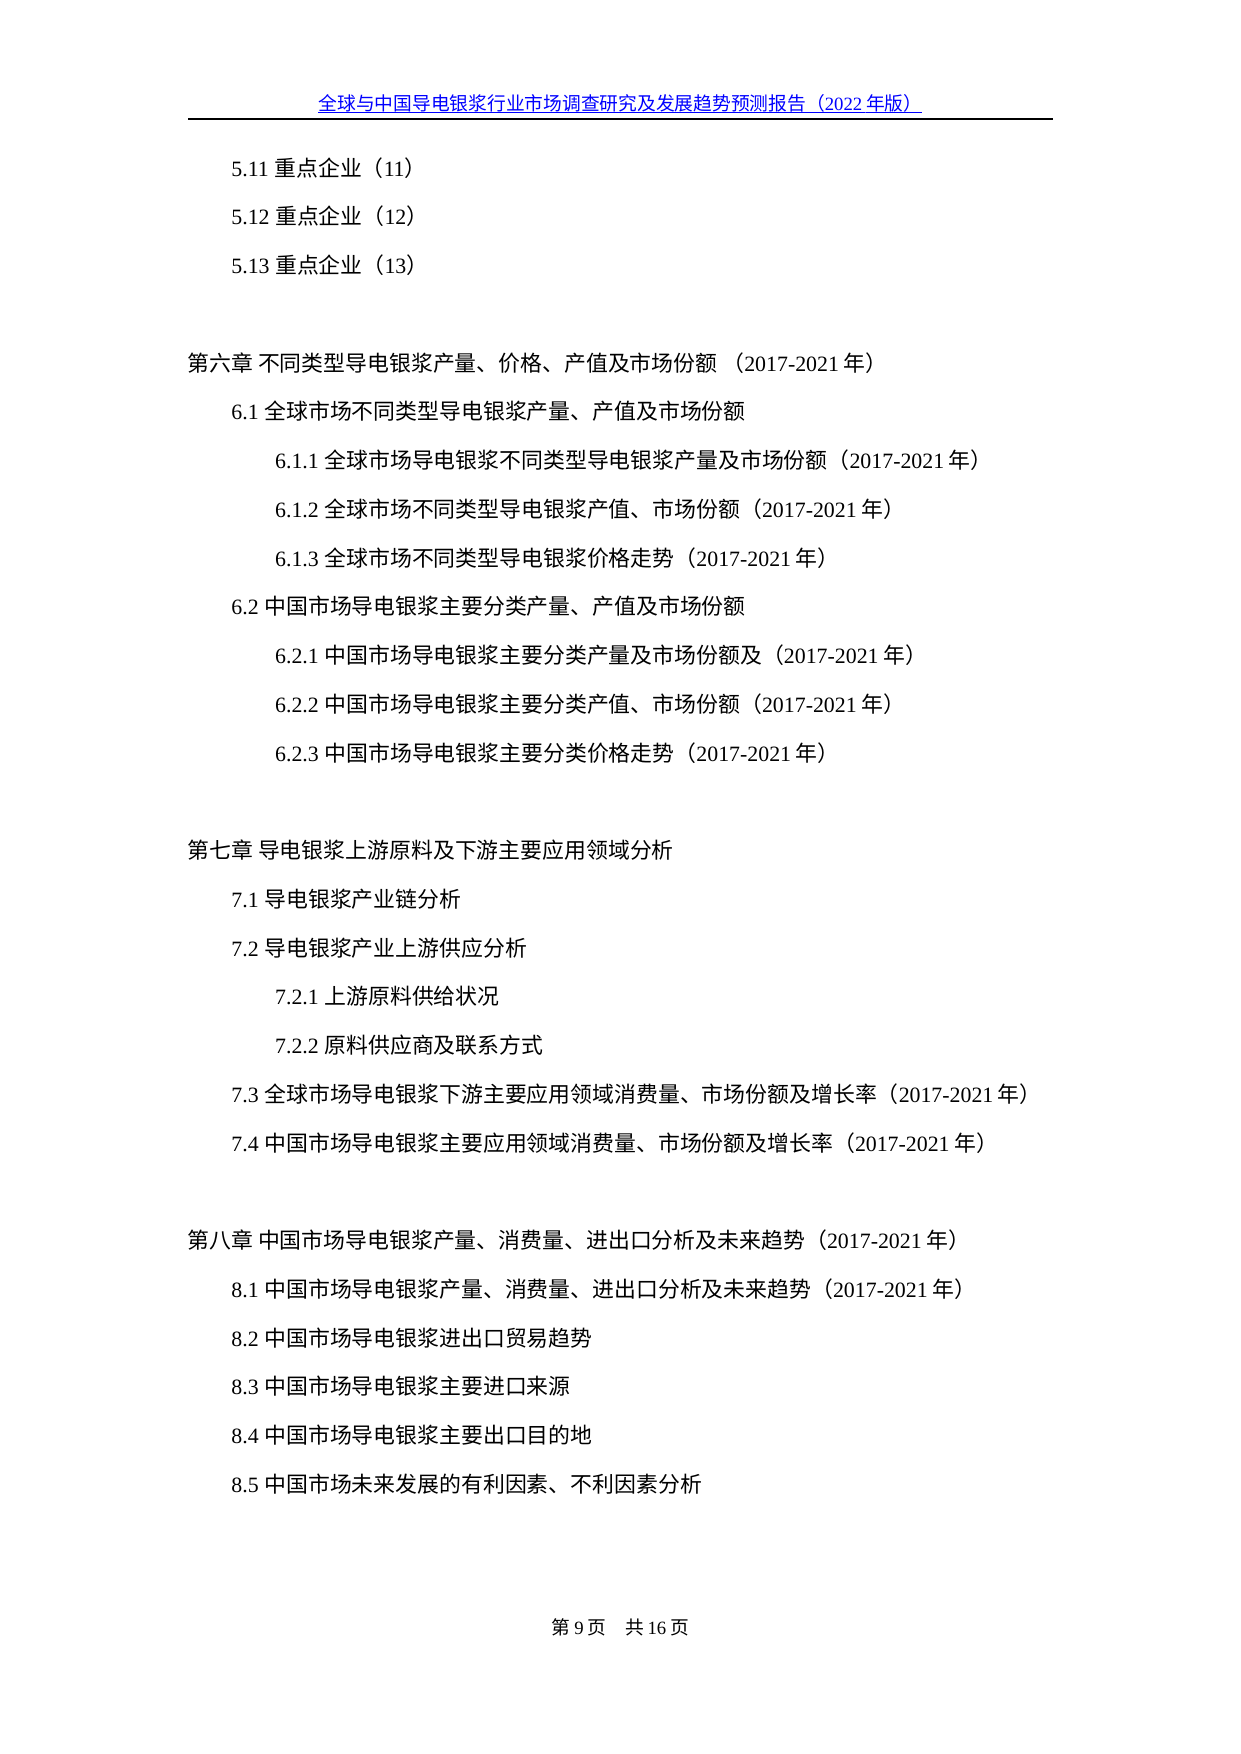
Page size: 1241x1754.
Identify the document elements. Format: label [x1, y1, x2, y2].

text [187, 150, 1053, 1499]
